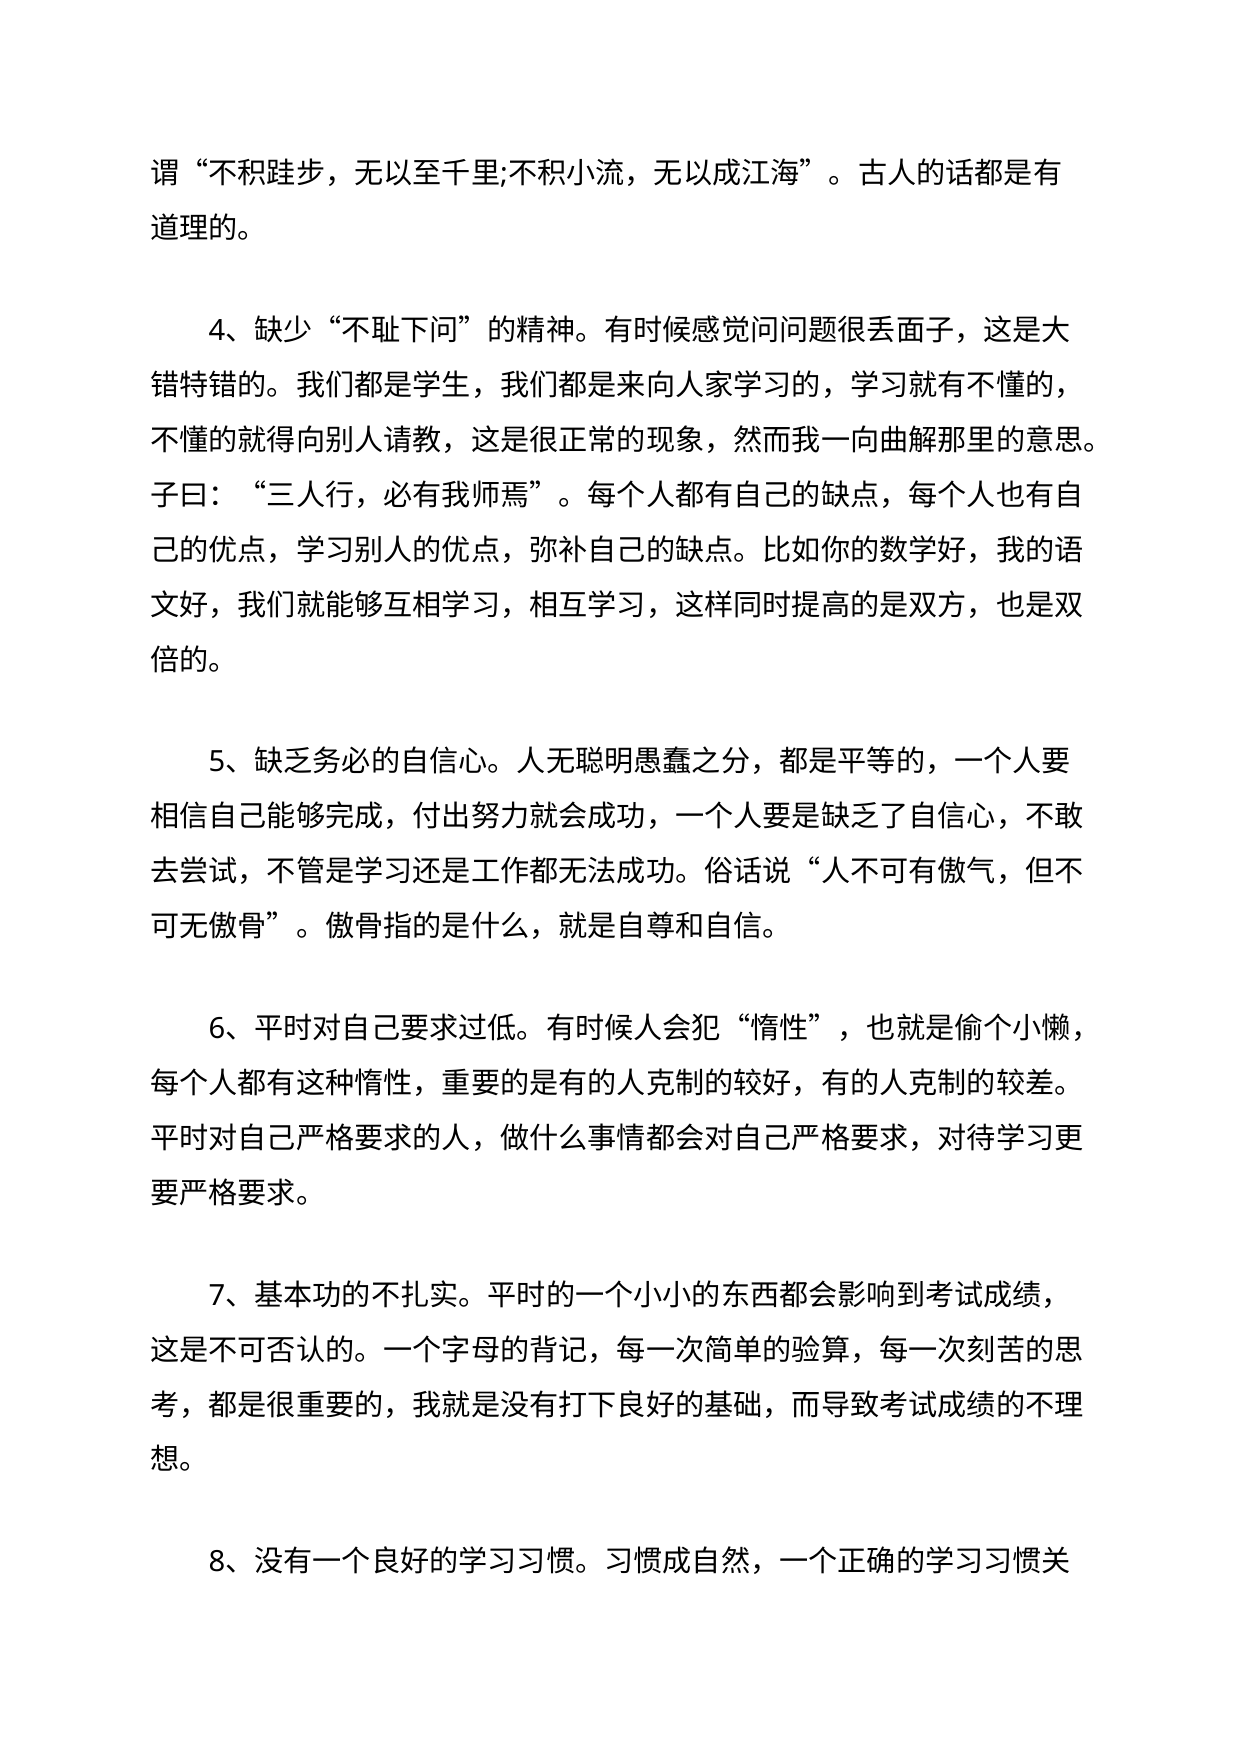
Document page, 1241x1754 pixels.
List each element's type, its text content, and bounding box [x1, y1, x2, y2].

text 6、平时对自己要求过低。有时候人会犯“惰性”，也就是偷个小懒，每个人都有这种惰性，重要的是有的人克制的较好，有的人克制的较差。平时对自己严格要求的人，做什么事情都会对自己严格要求，对待学习更要严格要求。 [150, 1004, 1090, 1212]
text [150, 150, 1090, 247]
text 7、基本功的不扎实。平时的一个小小的东西都会影响到考试成绩，这是不可否认的。一个字母的背记，每一次简单的验算，每一次刻苦的思考，都是很重要的，我就是没有打下良好的基础，而导致考试成绩的不理想。 [150, 1271, 1090, 1478]
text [150, 1538, 1090, 1580]
text 5、缺乏务必的自信心。人无聪明愚蠢之分，都是平等的，一个人要相信自己能够完成，付出努力就会成功，一个人要是缺乏了自信心，不敢去尝试，不管是学习还是工作都无法成功。俗话说“人不可有傲气，但不可无傲骨”。傲骨指的是什么，就是自尊和自信。 [150, 738, 1090, 945]
text 4、缺少“不耻下问”的精神。有时候感觉问问题很丢面子，这是大错特错的。我们都是学生，我们都是来向人家学习的，学习就有不懂的，不懂的就得向别人请教，这是很正常的现象，然而我一向曲解那里的意思。子曰：“三人行，必有我师焉”。每个人都有自己的缺点，每个人也有自己的优点，学习别人的优点，弥补自己的缺点。比如你的数学好，我的语文好，我们就能够互相学习，相互学习，这样同时提高的是双方，也是双倍的。 [150, 307, 1090, 678]
